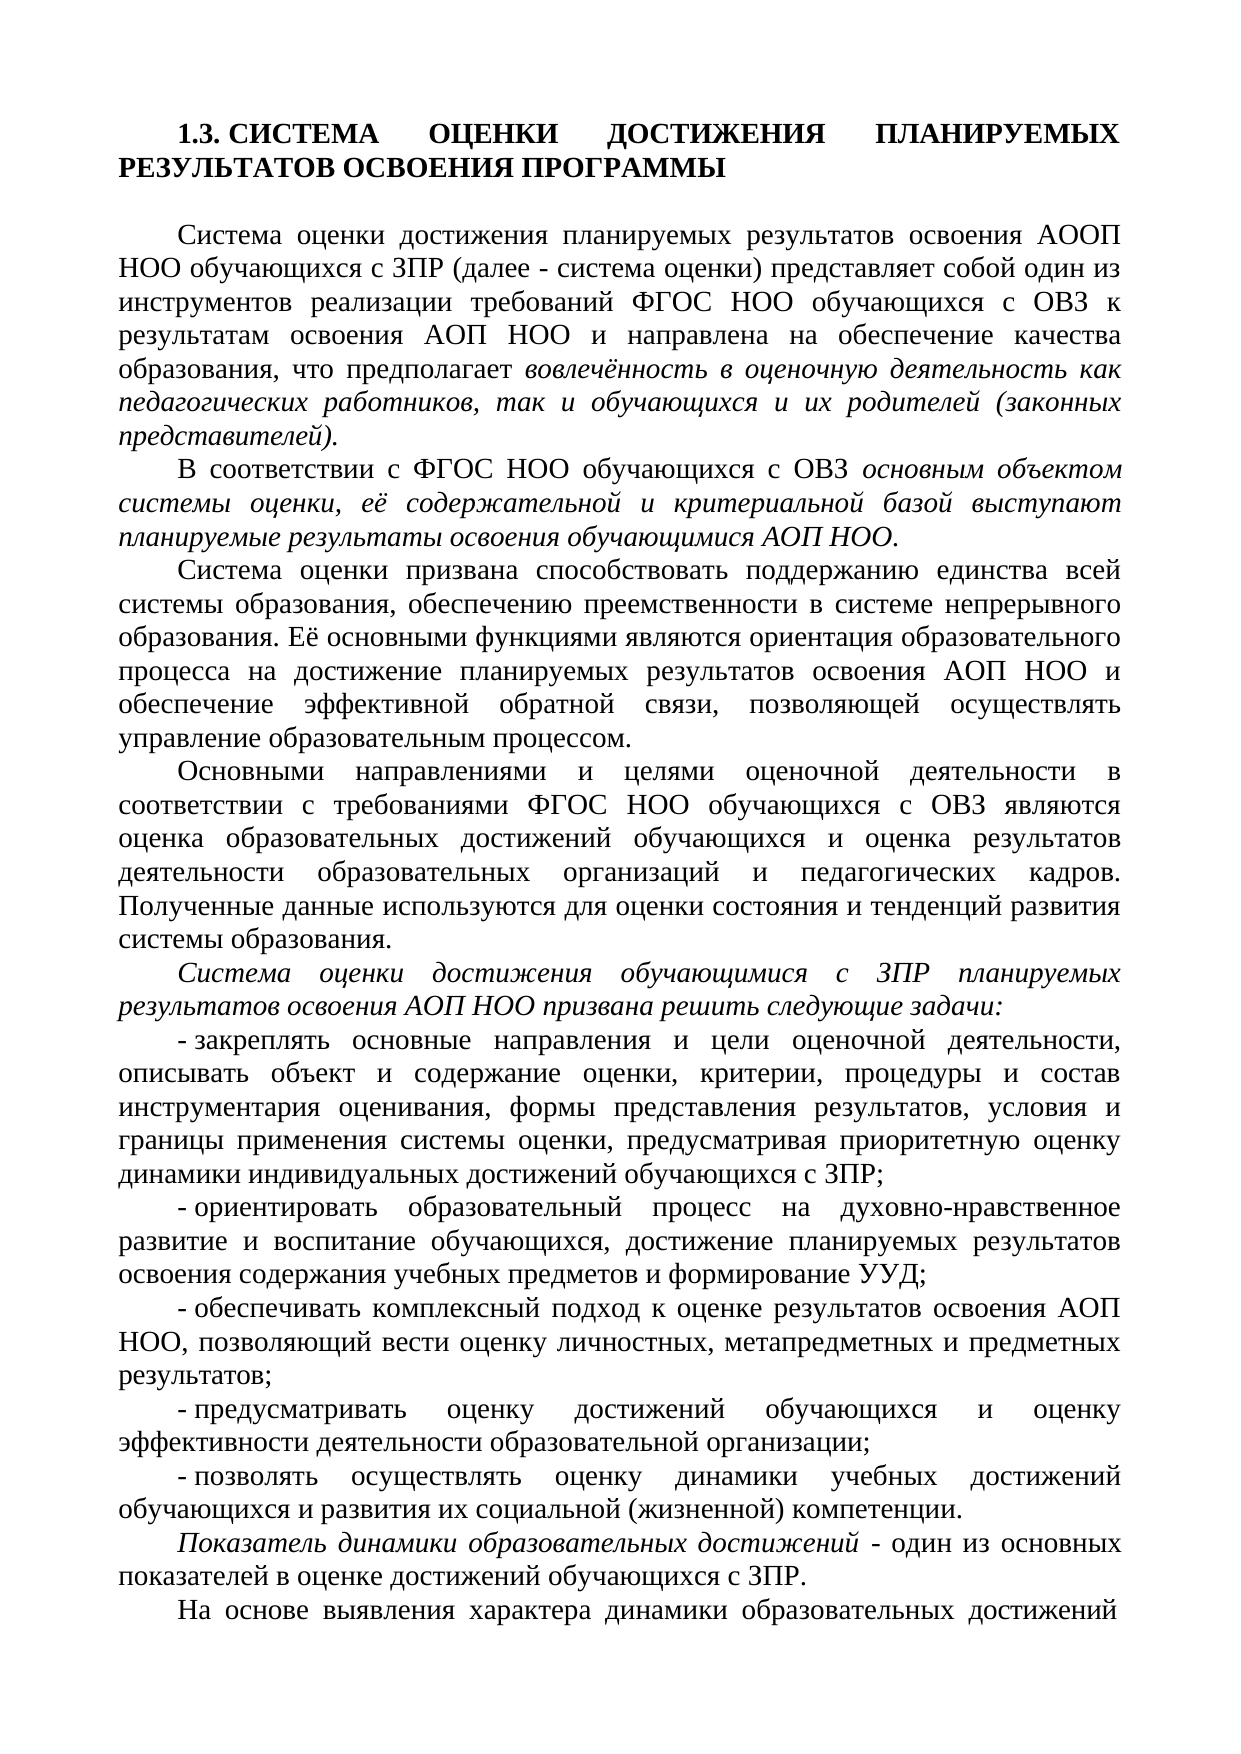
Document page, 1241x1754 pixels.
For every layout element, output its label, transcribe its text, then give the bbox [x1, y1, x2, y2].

text Показатель динамики образовательных достижений - один из основных показателей в оценке достижений обучающихся с ЗПР. [118, 1525, 1122, 1592]
list обеспечивать комплексный подход к оценке результатов освоения АОП НОО, позволяющий вести оценку личностных, метапредметных и предметных результатов; [118, 1290, 1122, 1391]
text Система оценки достижения планируемых результатов освоения АООП НОО обучающихся с ЗПР (далее - система оценки) представляет собой один из инструментов реализации требований ФГОС НОО обучающихся с ОВЗ к результатам освоения АОП НОО и направлена на обеспечение качества образования, что предполагает вовлечённость в оценочную деятельность как педагогических работников, так и обучающихся и их родителей (законных представителей). [118, 217, 1122, 452]
list предусматривать оценку достижений обучающихся и оценку эффективности деятельности образовательной организации; [118, 1391, 1122, 1458]
text Система оценки призвана способствовать поддержанию единства всей системы образования, обеспечению преемственности в системе непрерывного образования. Её основными функциями являются ориентация образовательного процесса на достижение планируемых результатов освоения АОП НОО и обеспечение эффективной обратной связи, позволяющей осуществлять управление образовательным процессом. [118, 552, 1122, 753]
text Система оценки достижения обучающимися с ЗПР планируемых результатов освоения АОП НОО призвана решить следующие задачи: [118, 955, 1122, 1022]
list позволять осуществлять оценку динамики учебных достижений обучающихся и развития их социальной (жизненной) компетенции. [118, 1458, 1122, 1525]
text В соответствии с ФГОС НОО обучающихся с ОВЗ основным объектом системы оценки, её содержательной и критериальной базой выступают планируемые результаты освоения обучающимися АОП НОО. [118, 452, 1122, 552]
list ориентировать образовательный процесс на духовно-нравственное развитие и воспитание обучающихся, достижение планируемых результатов освоения содержания учебных предметов и формирование УУД; [118, 1189, 1121, 1290]
list закреплять основные направления и цели оценочной деятельности, описывать объект и содержание оценки, критерии, процедуры и состав инструментария оценивания, формы представления результатов, условия и границы применения системы оценки, предусматривая приоритетную оценку динамики индивидуальных достижений обучающихся с ЗПР; [118, 1022, 1122, 1189]
text Основными направлениями и целями оценочной деятельности в соответствии с требованиями ФГОС НОО обучающихся с ОВЗ являются оценка образовательных достижений обучающихся и оценка результатов деятельности образовательных организаций и педагогических кадров. Полученные данные используются для оценки состояния и тенденций развития системы образования. [118, 753, 1122, 955]
text На основе выявления характера динамики образовательных достижений [177, 1592, 1196, 1626]
subtitle СИСТЕМА ОЦЕНКИ ДОСТИЖЕНИЯ ПЛАНИРУЕМЫХ РЕЗУЛЬТАТОВ ОСВОЕНИЯ ПРОГРАММЫ [118, 116, 1122, 183]
